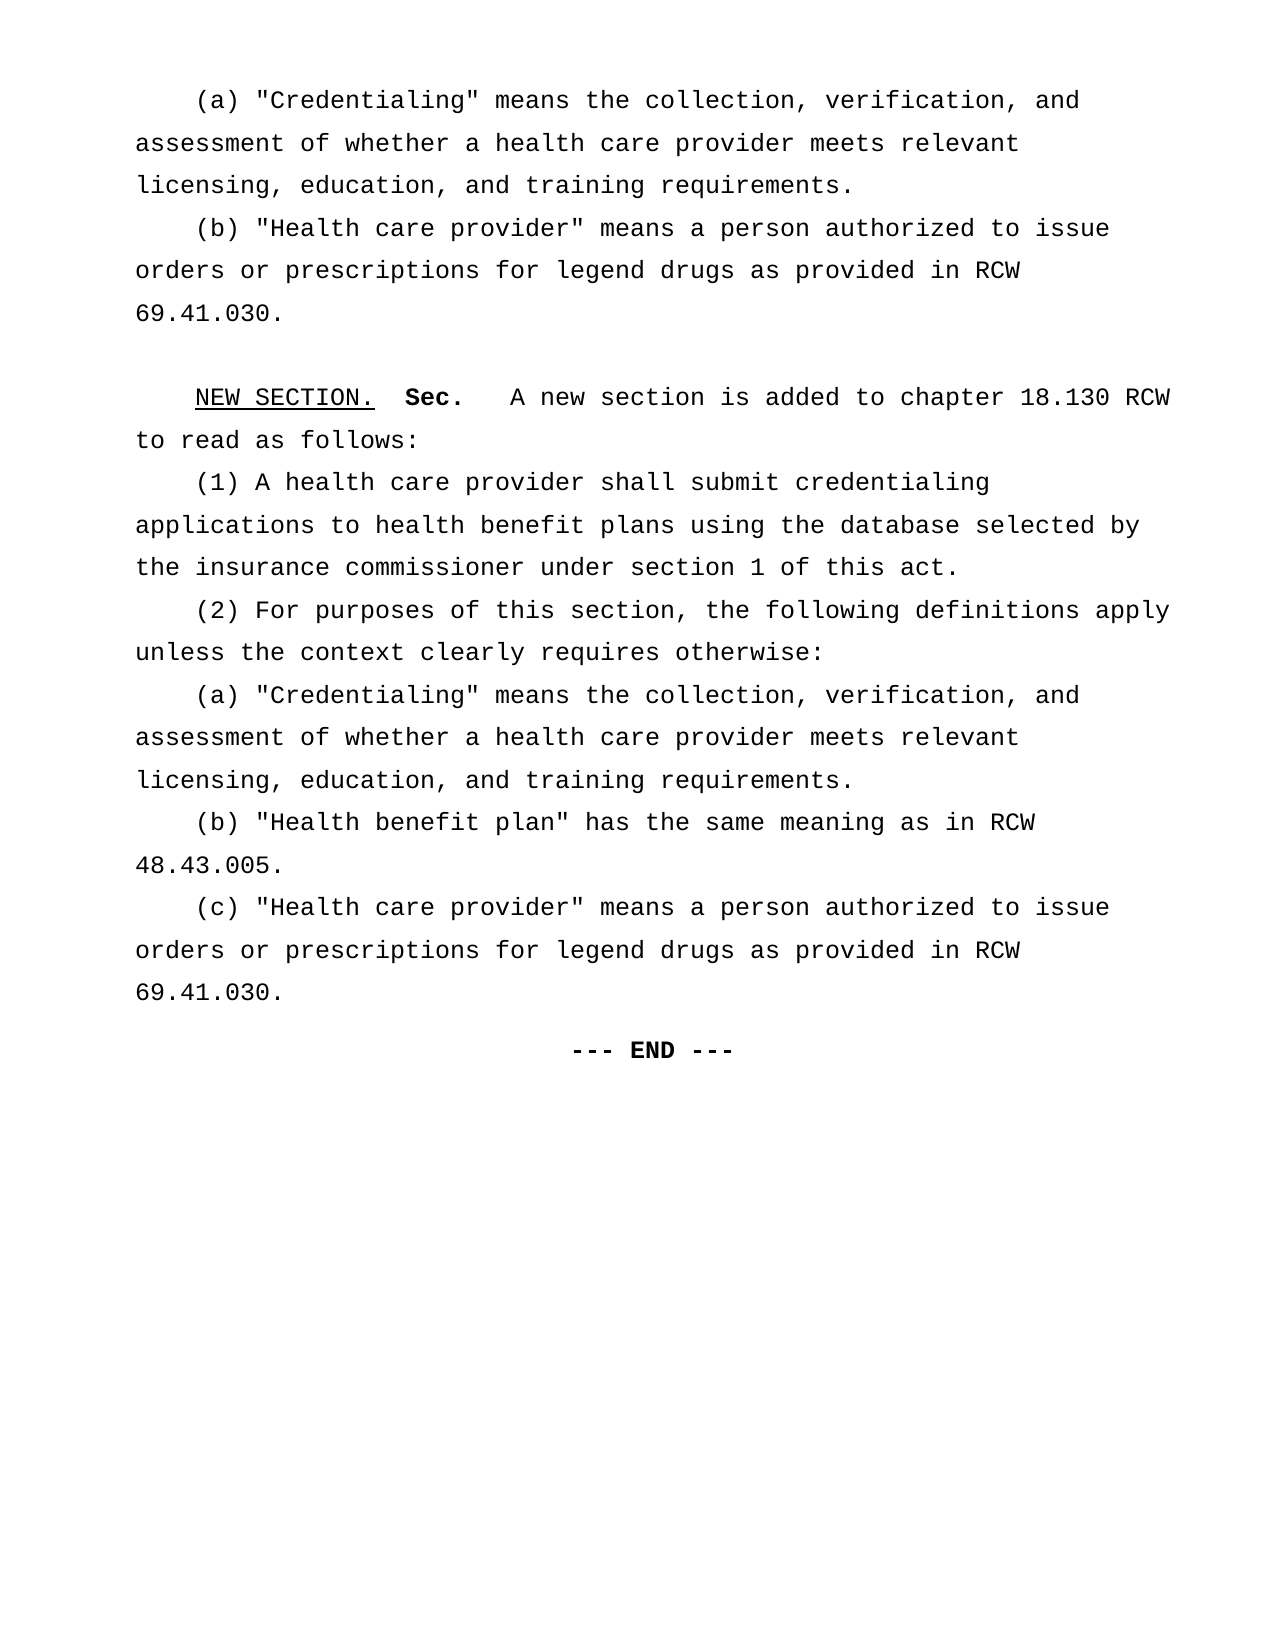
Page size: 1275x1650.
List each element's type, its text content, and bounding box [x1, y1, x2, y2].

text (b) "Health care provider" means a person authorized to issue orders or prescriptions for legend drugs as provided in RCW 69.41.030. [135, 202, 1170, 330]
text --- END --- [135, 1037, 1170, 1066]
text (2) For purposes of this section, the following definitions apply unless the context clearly requires otherwise: [135, 584, 1170, 669]
text NEW SECTION. Sec. A new section is added to chapter 18.130 RCW to read as follows: [135, 372, 1170, 457]
text (1) A health care provider shall submit credentialing applications to health benefit plans using the database selected by the insurance commissioner under section 1 of this act. [135, 457, 1170, 584]
text (c) "Health care provider" means a person authorized to issue orders or prescriptions for legend drugs as provided in RCW 69.41.030. [135, 882, 1170, 1009]
text (a) "Credentialing" means the collection, verification, and assessment of whether a health care provider meets relevant licensing, education, and training requirements. [135, 669, 1170, 797]
text (a) "Credentialing" means the collection, verification, and assessment of whether a health care provider meets relevant licensing, education, and training requirements. [135, 75, 1170, 202]
text (b) "Health benefit plan" has the same meaning as in RCW 48.43.005. [135, 797, 1170, 882]
